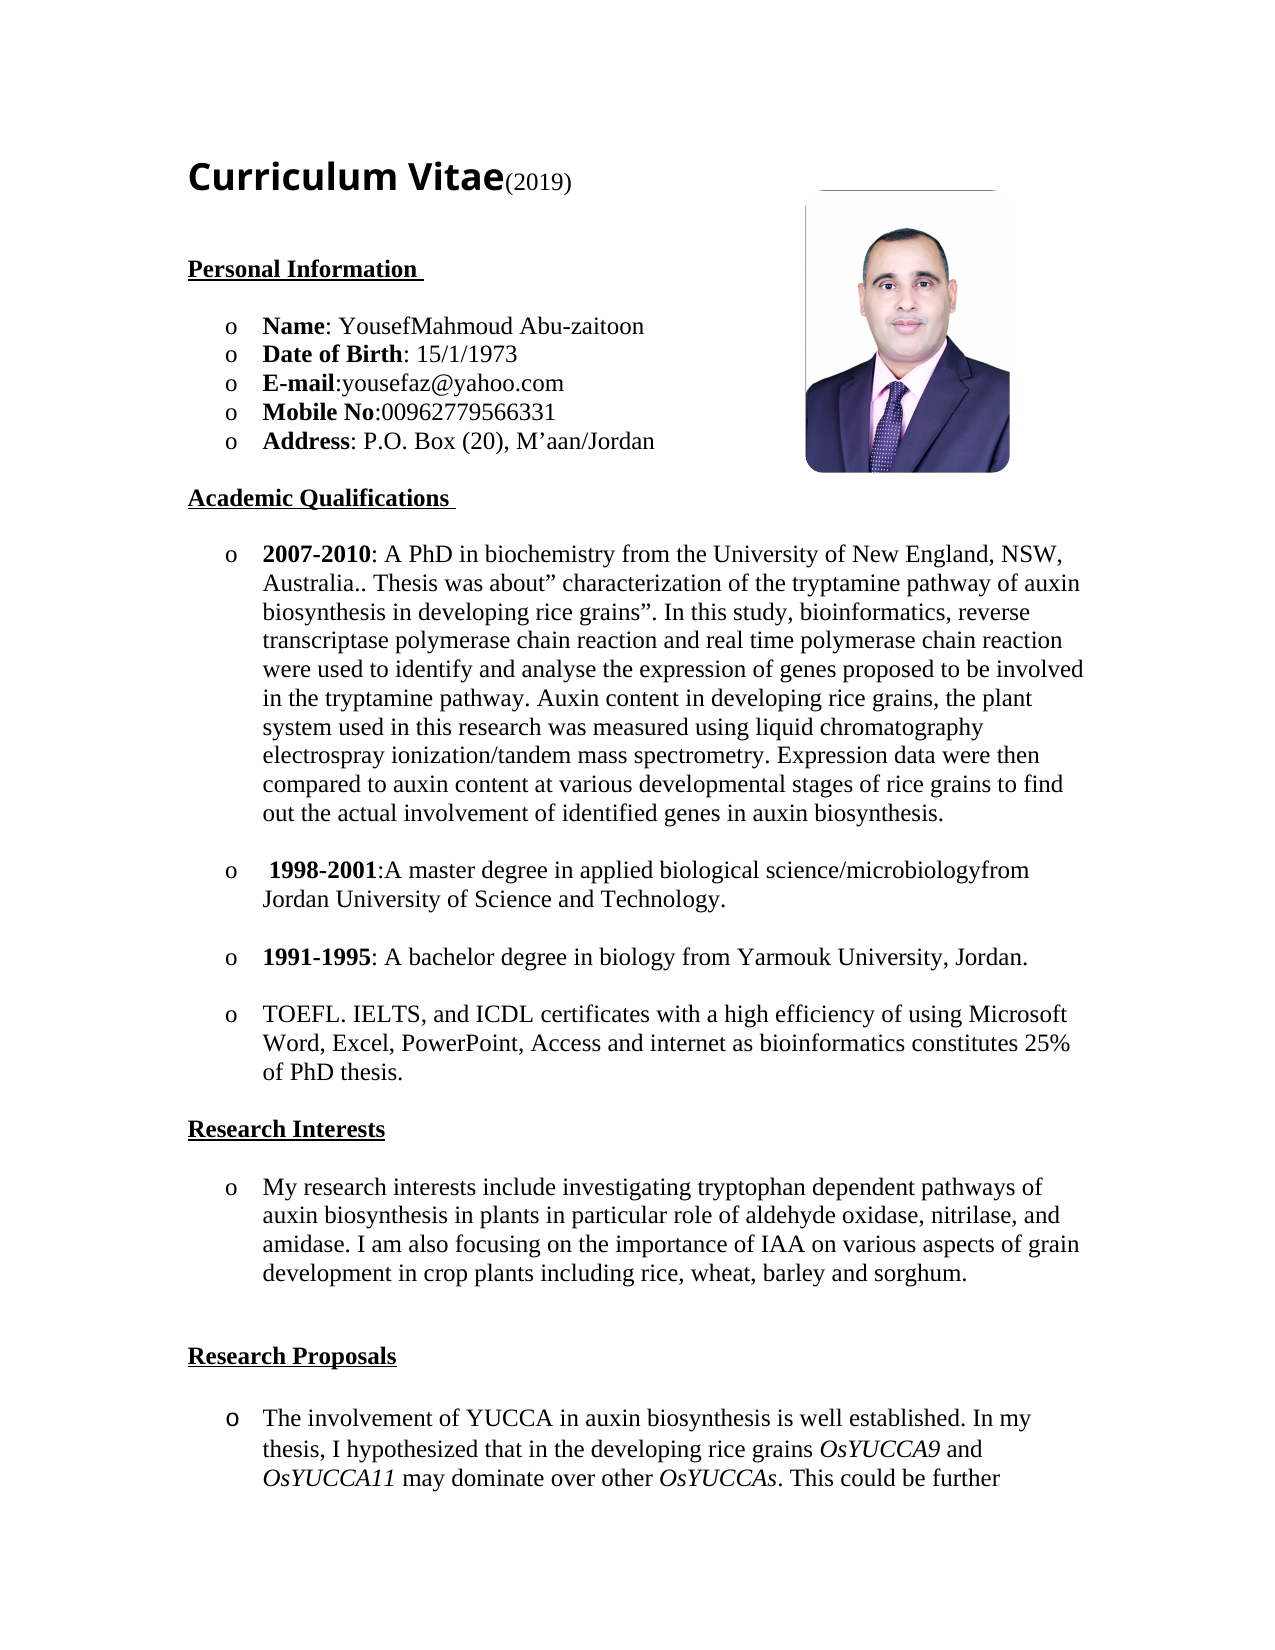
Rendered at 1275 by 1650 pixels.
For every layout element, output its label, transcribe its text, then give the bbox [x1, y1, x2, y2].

list 2007-2010: A PhD in biochemistry from the University of New England, NSW, Australia.. Thesis was about” characterization of the tryptamine pathway of auxin biosynthesis in developing rice grains”. In this study, bioinformatics, reverse transcriptase polymerase chain reaction and real time polymerase chain reaction were used to identify and analyse the expression of genes proposed to be involved in the tryptamine pathway. Auxin content in developing rice grains, the plant system used in this research was measured using liquid chromatography electrospray ionization/tandem mass spectrometry. Expression data were then compared to auxin content at various developmental stages of rice grains to find out the actual involvement of identified genes in auxin biosynthesis. [225, 539, 1087, 827]
text Research Interests [187, 1114, 1087, 1143]
list Date of Birth: 15/1/1973 [225, 339, 787, 368]
list My research interests include investigating tryptophan dependent pathways of auxin biosynthesis in plants in particular role of aldehyde oxidase, nitrilase, and amidase. I am also focusing on the importance of IAA on various aspects of grain development in crop plants including rice, wheat, barley and sorghum. [225, 1172, 1087, 1287]
list 1991-1995: A bachelor degree in biology from Yarmouk University, Jordan. [225, 942, 1087, 971]
text Academic Qualifications [187, 483, 1087, 511]
text Research Proposals [187, 1341, 1087, 1369]
list E-mail:yousefaz@yahoo.com [225, 368, 787, 397]
list 1998-2001:A master degree in applied biological science/microbiologyfrom Jordan University of Science and Technology. [225, 856, 1087, 913]
subtitle Curriculum Vitae(2019) [187, 150, 1087, 201]
list Mobile No:00962779566331 [225, 397, 787, 426]
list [225, 1403, 1087, 1491]
list Name: YousefMahmoud Abu-zaitoon [225, 311, 787, 339]
list TOEFL. IELTS, and ICDL certificates with a high efficiency of using Microsoft Word, Excel, PowerPoint, Access and internet as bioinformatics constitutes 25% of PhD thesis. [225, 999, 1087, 1086]
picture [805, 190, 1010, 473]
text Personal Information [187, 254, 787, 283]
list Address: P.O. Box (20), M’aan/Jordan [225, 426, 787, 454]
